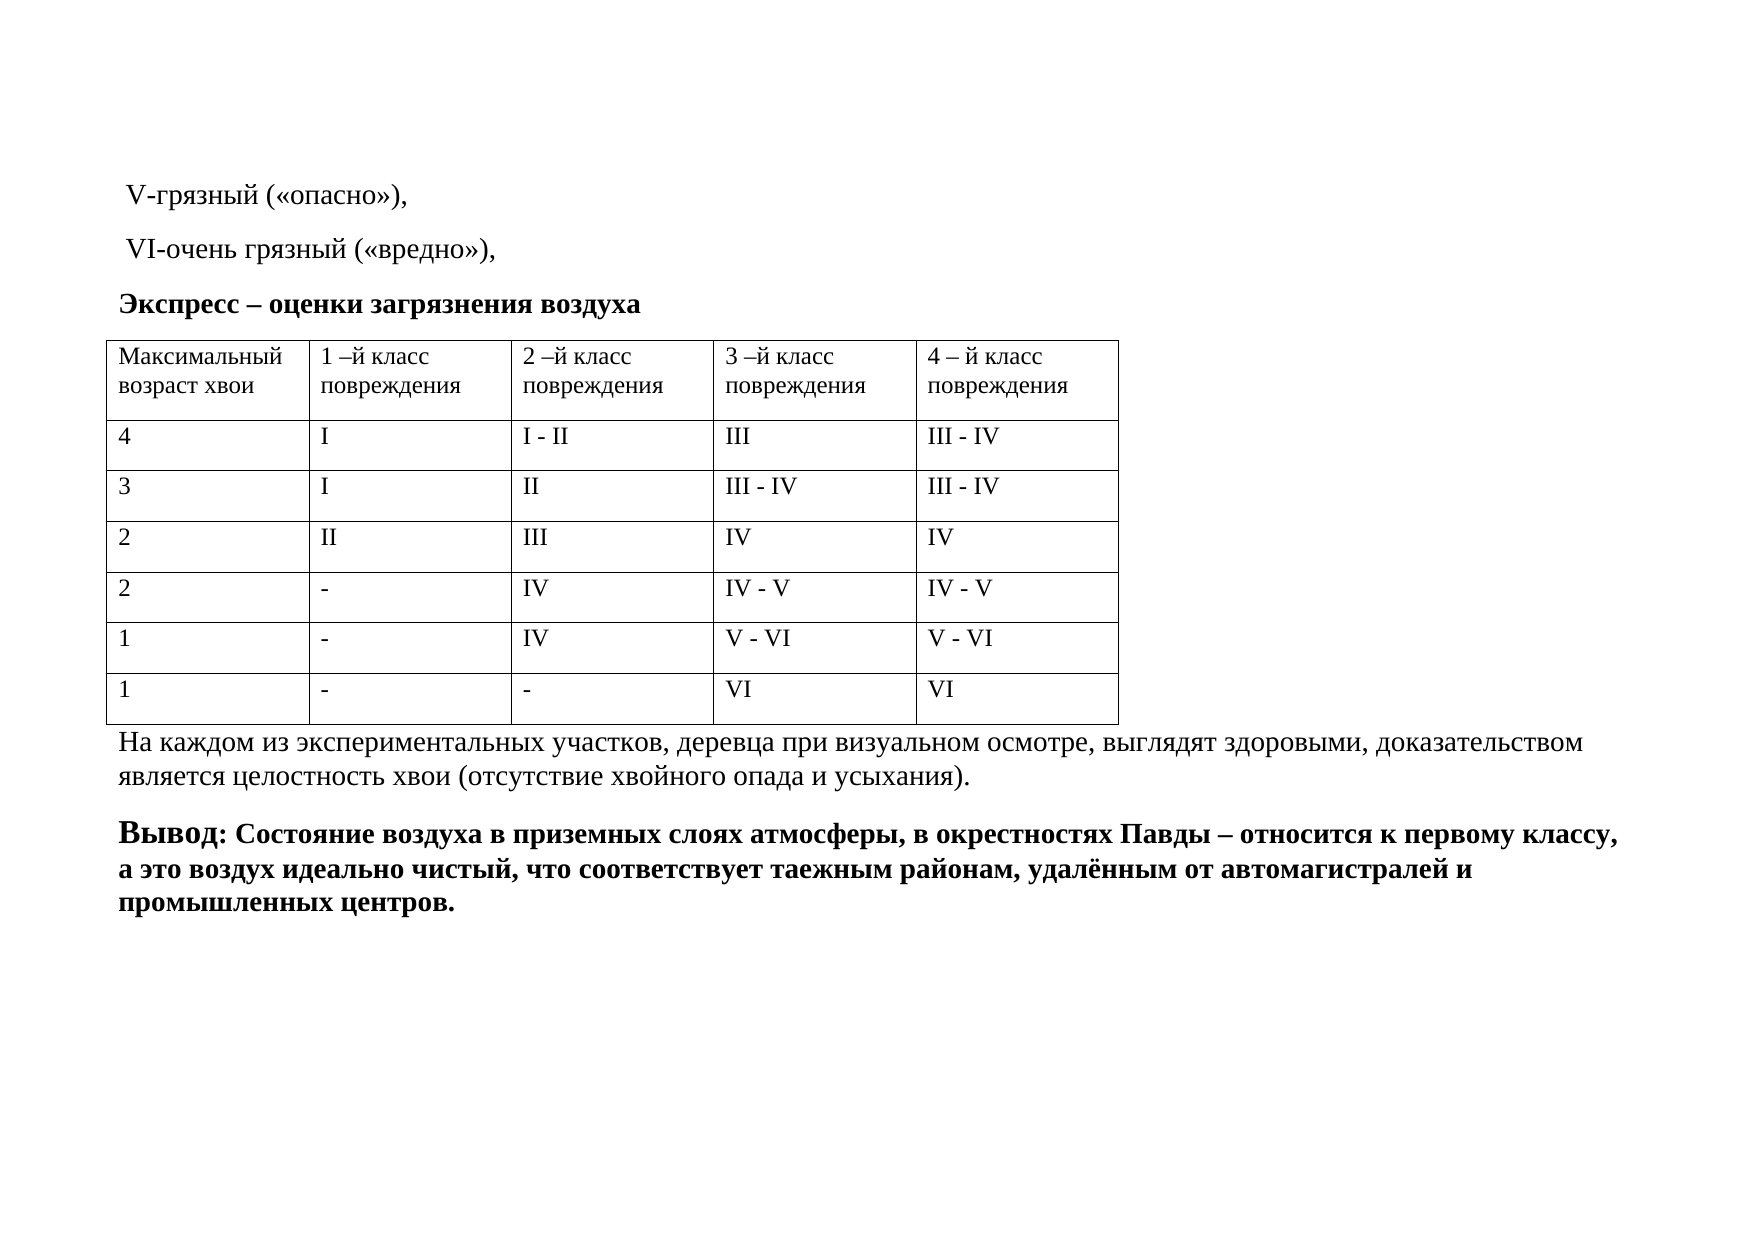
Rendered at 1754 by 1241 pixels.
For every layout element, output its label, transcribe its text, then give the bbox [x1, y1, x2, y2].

table_cell V - VI [714, 623, 916, 673]
table_cell III [714, 421, 916, 470]
table_cell IV - V [714, 573, 916, 622]
table_cell III - IV [714, 471, 916, 521]
table_cell 2 [107, 522, 309, 572]
table_cell III - IV [917, 421, 1118, 470]
table_header 1 –й класс повреждения [310, 341, 511, 420]
text VI-очень грязный («вредно»), [118, 232, 1636, 265]
table_cell IV [512, 623, 713, 673]
table_cell II [512, 471, 713, 521]
table_cell IV - V [917, 573, 1118, 622]
table_cell 1 [107, 674, 309, 723]
table_header 4 – й класс повреждения [917, 341, 1118, 420]
table_cell IV [714, 522, 916, 572]
table_cell I [310, 471, 511, 521]
table_header 2 –й класс повреждения [512, 341, 713, 420]
text На каждом из экспериментальных участков, деревца при визуальном осмотре, выглядят здоровыми, доказательством является целостность хвои (отсутствие хвойного опада и усыхания). [118, 724, 1636, 792]
table_cell - [310, 573, 511, 622]
table_cell III [512, 522, 713, 572]
table_cell IV [917, 522, 1118, 572]
table_cell V - VI [917, 623, 1118, 673]
table_cell 1 [107, 623, 309, 673]
table_cell VI [714, 674, 916, 723]
table_cell 4 [107, 421, 309, 470]
text Вывод: Состояние воздуха в приземных слоях атмосферы, в окрестностях Павды – относится к первому классу, а это воздух идеально чистый, что соответствует таежным районам, удалённым от автомагистралей и промышленных центров. [118, 812, 1636, 918]
table_cell - [310, 623, 511, 673]
table_cell III - IV [917, 471, 1118, 521]
table_cell I [310, 421, 511, 470]
table_cell IV [512, 573, 713, 622]
table_cell VI [917, 674, 1118, 723]
table_cell II [310, 522, 511, 572]
table_cell I - II [512, 421, 713, 470]
text Экспресс – оценки загрязнения воздуха [118, 286, 1636, 319]
table_cell 2 [107, 573, 309, 622]
table_cell - [512, 674, 713, 723]
table_cell 3 [107, 471, 309, 521]
table_header Максимальный возраст хвои [107, 341, 309, 420]
table_cell - [310, 674, 511, 723]
text V-грязный («опасно»), [118, 177, 1636, 211]
table_header 3 –й класс повреждения [714, 341, 916, 420]
